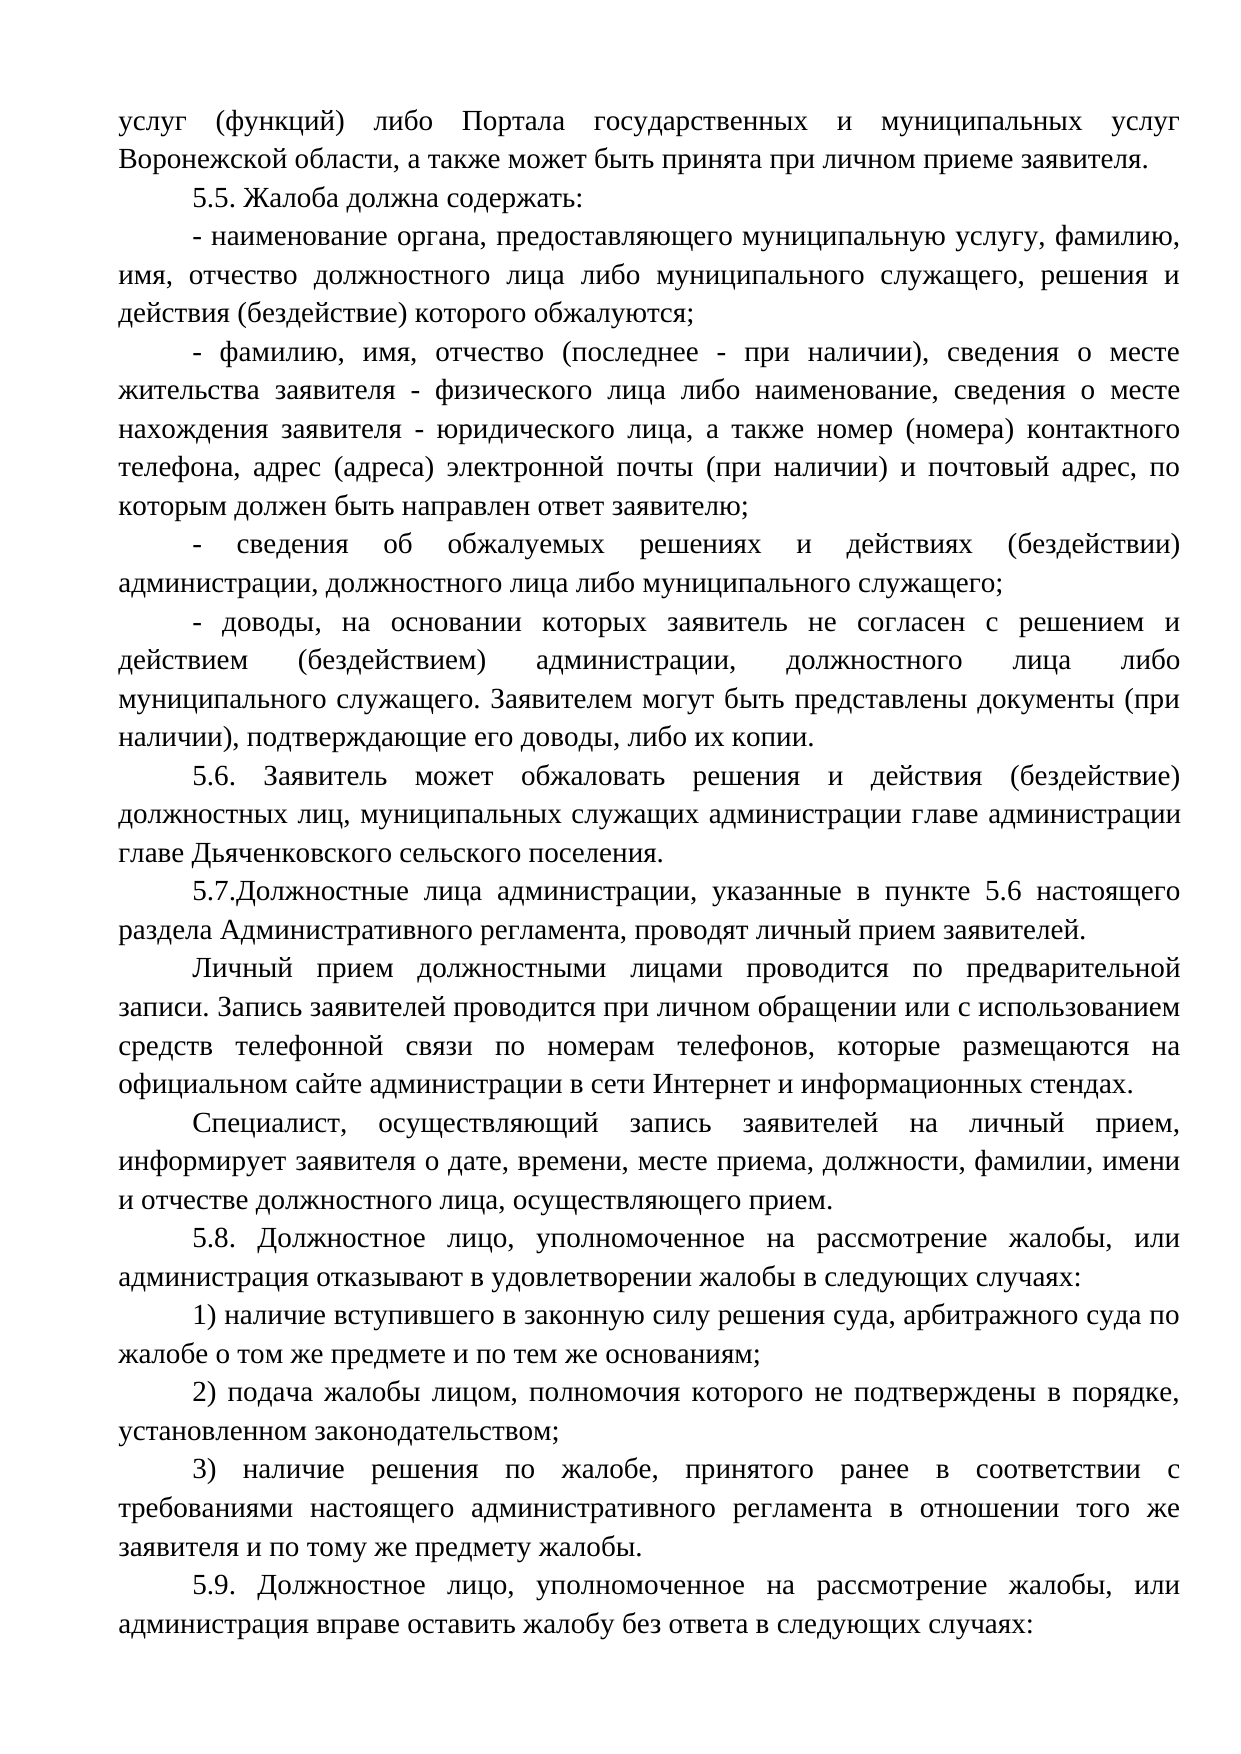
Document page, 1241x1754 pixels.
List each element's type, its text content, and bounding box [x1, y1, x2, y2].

text 5.8. Должностное лицо, уполномоченное на рассмотрение жалобы, или администрация отказывают в удовлетворении жалобы в следующих случаях: [118, 1220, 1181, 1292]
text 5.7.Должностные лица администрации, указанные в пункте 5.6 настоящего раздела Административного регламента, проводят личный прием заявителей. [118, 873, 1181, 946]
text 5.5. Жалоба должна содержать: [118, 180, 1181, 213]
text 2) подача жалобы лицом, полномочия которого не подтверждены в порядке, установленном законодательством; [118, 1374, 1181, 1447]
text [118, 103, 1181, 175]
text - фамилию, имя, отчество (последнее - при наличии), сведения о месте жительства заявителя - физического лица либо наименование, сведения о месте нахождения заявителя - юридического лица, а также номер (номера) контактного телефона, адрес (адреса) электронной почты (при наличии) и почтовый адрес, по которым должен быть направлен ответ заявителю; [118, 334, 1181, 522]
text 3) наличие решения по жалобе, принятого ранее в соответствии с требованиями настоящего административного регламента в отношении того же заявителя и по тому же предмету жалобы. [118, 1452, 1181, 1562]
text Личный прием должностными лицами проводится по предварительной записи. Запись заявителей проводится при личном обращении или с использованием средств телефонной связи по номерам телефонов, которые размещаются на официальном сайте администрации в сети Интернет и информационных стендах. [118, 951, 1181, 1100]
text - наименование органа, предоставляющего муниципальную услугу, фамилию, имя, отчество должностного лица либо муниципального служащего, решения и действия (бездействие) которого обжалуются; [118, 218, 1181, 329]
text Специалист, осуществляющий запись заявителей на личный прием, информирует заявителя о дате, времени, месте приема, должности, фамилии, имени и отчестве должностного лица, осуществляющего прием. [118, 1105, 1181, 1215]
text 5.6. Заявитель может обжаловать решения и действия (бездействие) должностных лиц, муниципальных служащих администрации главе администрации главе Дьяченковского сельского поселения. [118, 758, 1181, 868]
text - сведения об обжалуемых решениях и действиях (бездействии) администрации, должностного лица либо муниципального служащего; [118, 527, 1181, 599]
text 5.9. Должностное лицо, уполномоченное на рассмотрение жалобы, или администрация вправе оставить жалобу без ответа в следующих случаях: [118, 1567, 1181, 1639]
text - доводы, на основании которых заявитель не согласен с решением и действием (бездействием) администрации, должностного лица либо муниципального служащего. Заявителем могут быть представлены документы (при наличии), подтверждающие его доводы, либо их копии. [118, 604, 1181, 753]
text 1) наличие вступившего в законную силу решения суда, арбитражного суда по жалобе о том же предмете и по тем же основаниям; [118, 1297, 1181, 1369]
